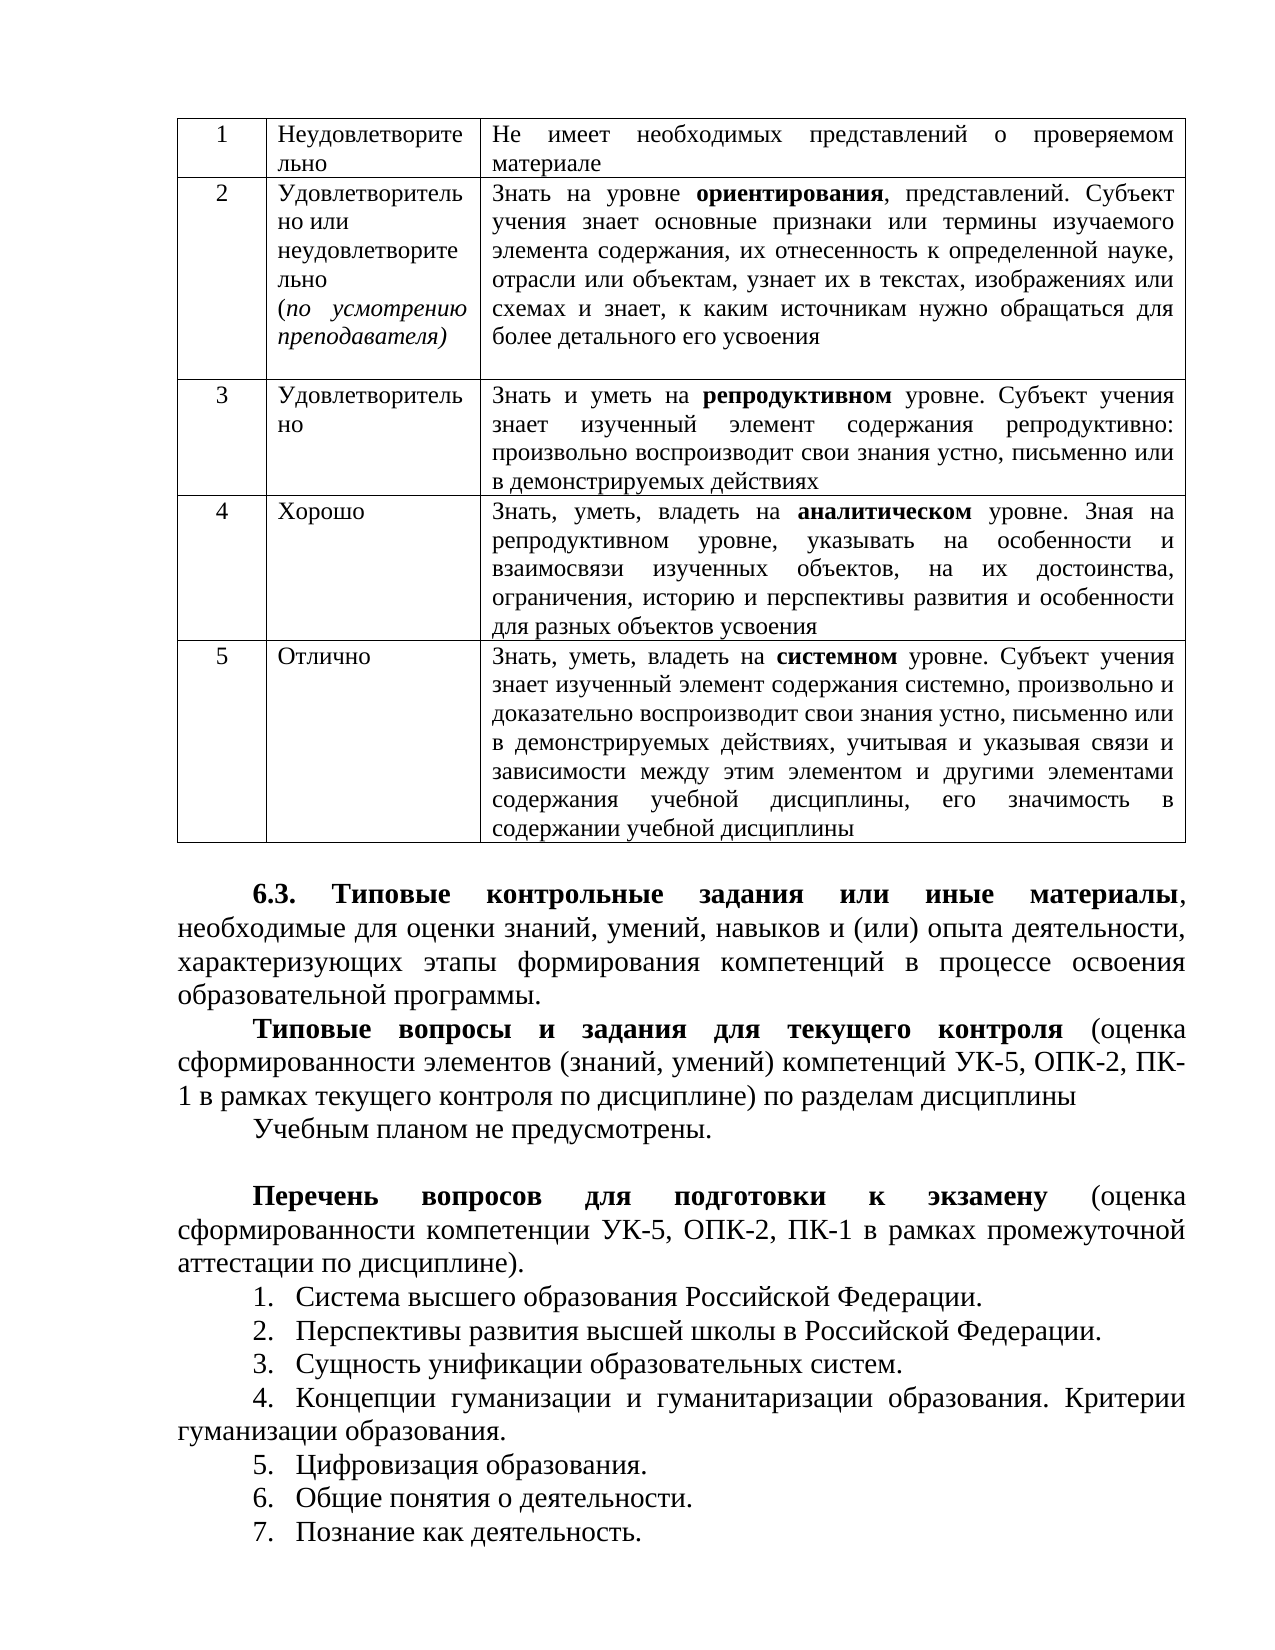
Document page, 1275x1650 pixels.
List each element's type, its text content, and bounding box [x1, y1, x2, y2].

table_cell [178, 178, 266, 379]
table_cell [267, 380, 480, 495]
text Перечень вопросов для подготовки к экзамену (оценка сформированности компетенции УК-5, ОПК-2, ПК-1 в рамках промежуточной аттестации по дисциплине). [177, 1178, 1186, 1279]
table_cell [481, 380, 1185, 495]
list Перспективы развития высшей школы в Российской Федерации. [177, 1313, 1186, 1346]
list Общие понятия о деятельности. [177, 1480, 1186, 1514]
list Познание как деятельность. [177, 1514, 1186, 1547]
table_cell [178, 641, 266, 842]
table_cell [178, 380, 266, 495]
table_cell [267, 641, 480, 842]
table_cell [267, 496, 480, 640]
text Учебным планом не предусмотрены. [177, 1111, 1186, 1145]
list Цифровизация образования. [177, 1447, 1186, 1480]
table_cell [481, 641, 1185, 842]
list Система высшего образования Российской Федерации. [177, 1279, 1186, 1313]
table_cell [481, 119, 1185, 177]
text 6.3. Типовые контрольные задания или иные материалы, необходимые для оценки знаний, умений, навыков и (или) опыта деятельности, характеризующих этапы формирования компетенций в процессе освоения образовательной программы. [177, 877, 1186, 1011]
text Типовые вопросы и задания для текущего контроля (оценка сформированности элементов (знаний, умений) компетенций УК-5, ОПК-2, ПК-1 в рамках текущего контроля по дисциплине) по разделам дисциплины [177, 1011, 1186, 1111]
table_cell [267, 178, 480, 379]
list Концепции гуманизации и гуманитаризации образования. Критерии гуманизации образования. [177, 1380, 1186, 1447]
list Сущность унификации образовательных систем. [177, 1346, 1186, 1380]
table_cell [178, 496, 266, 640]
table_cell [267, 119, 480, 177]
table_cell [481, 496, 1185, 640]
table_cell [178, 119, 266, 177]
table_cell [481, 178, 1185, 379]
